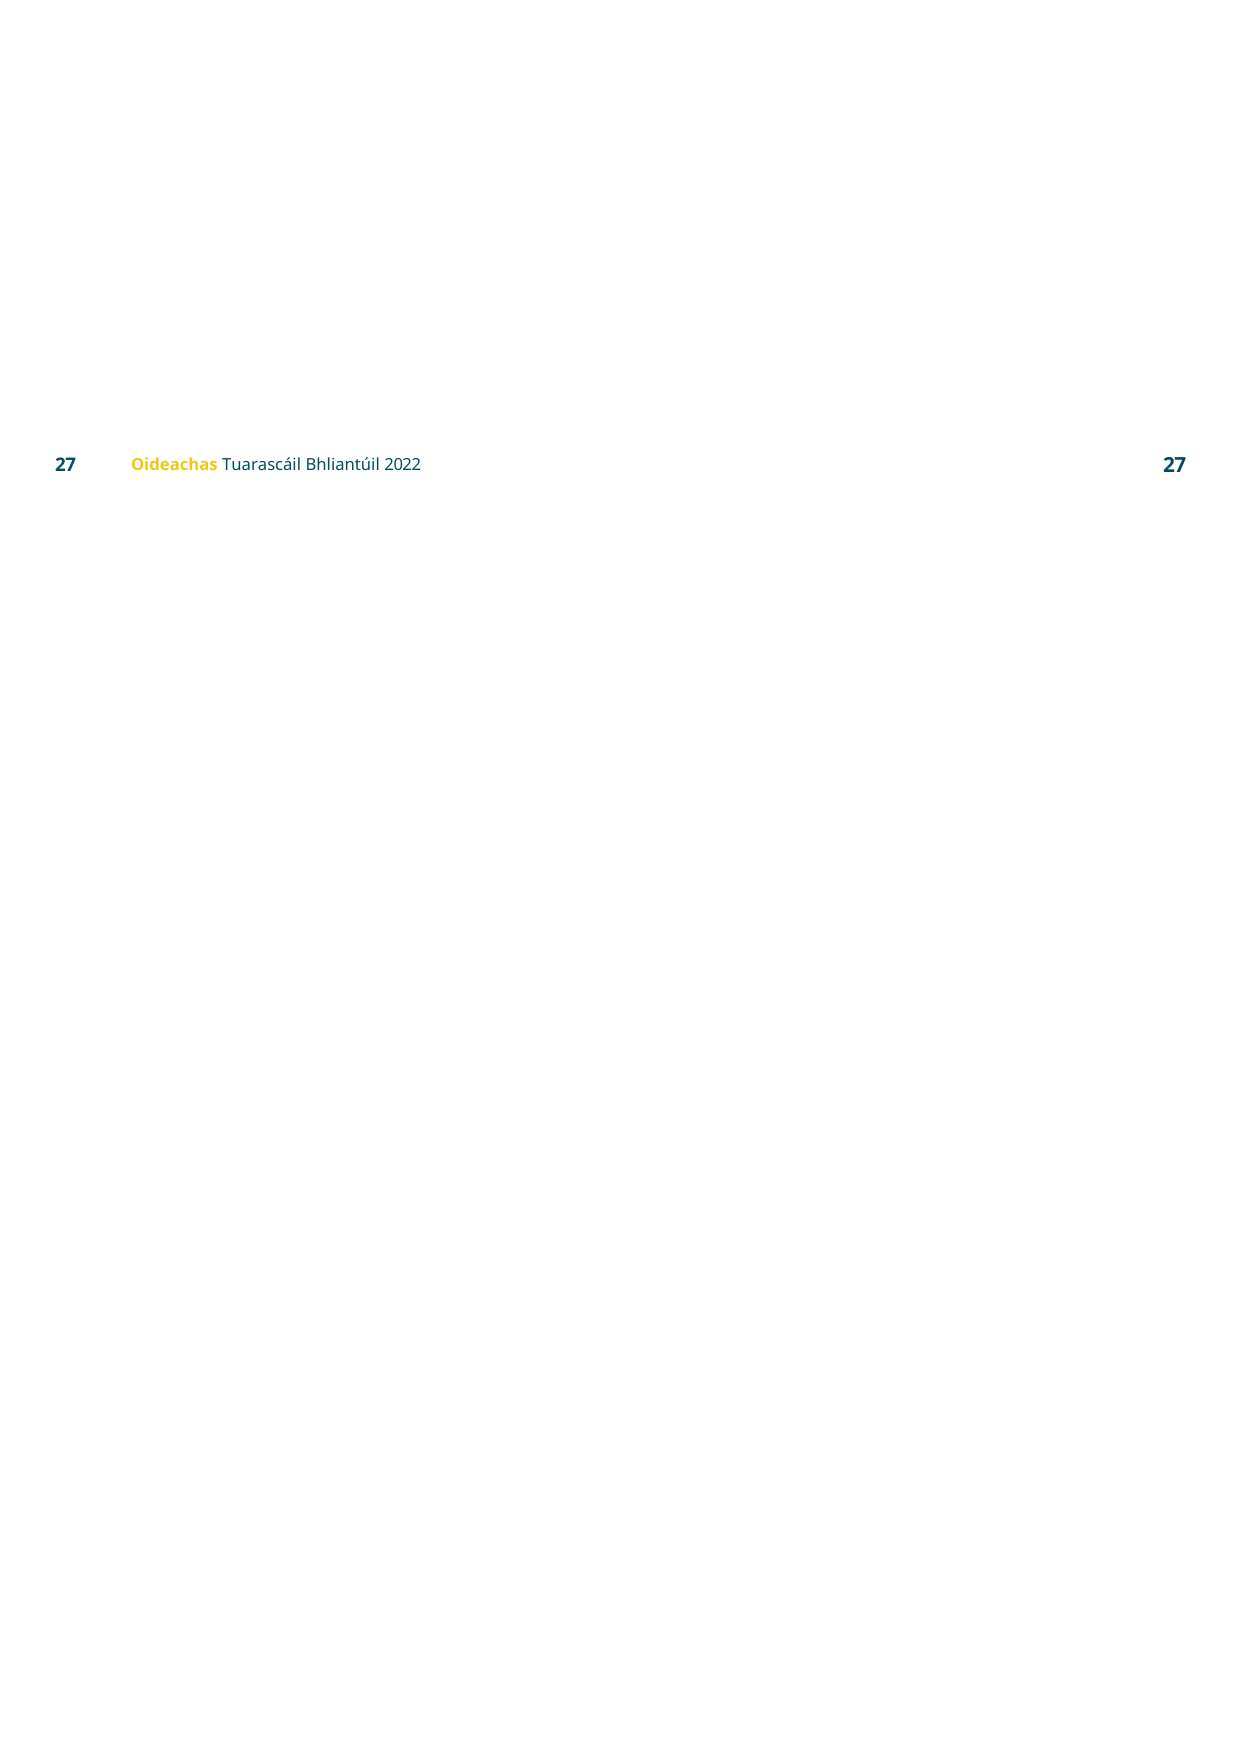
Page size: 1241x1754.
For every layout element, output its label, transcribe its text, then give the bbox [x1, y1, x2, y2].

text 27 Oideachas Tuarascáil Bhliantúil 2022 27 [55, 448, 1240, 479]
